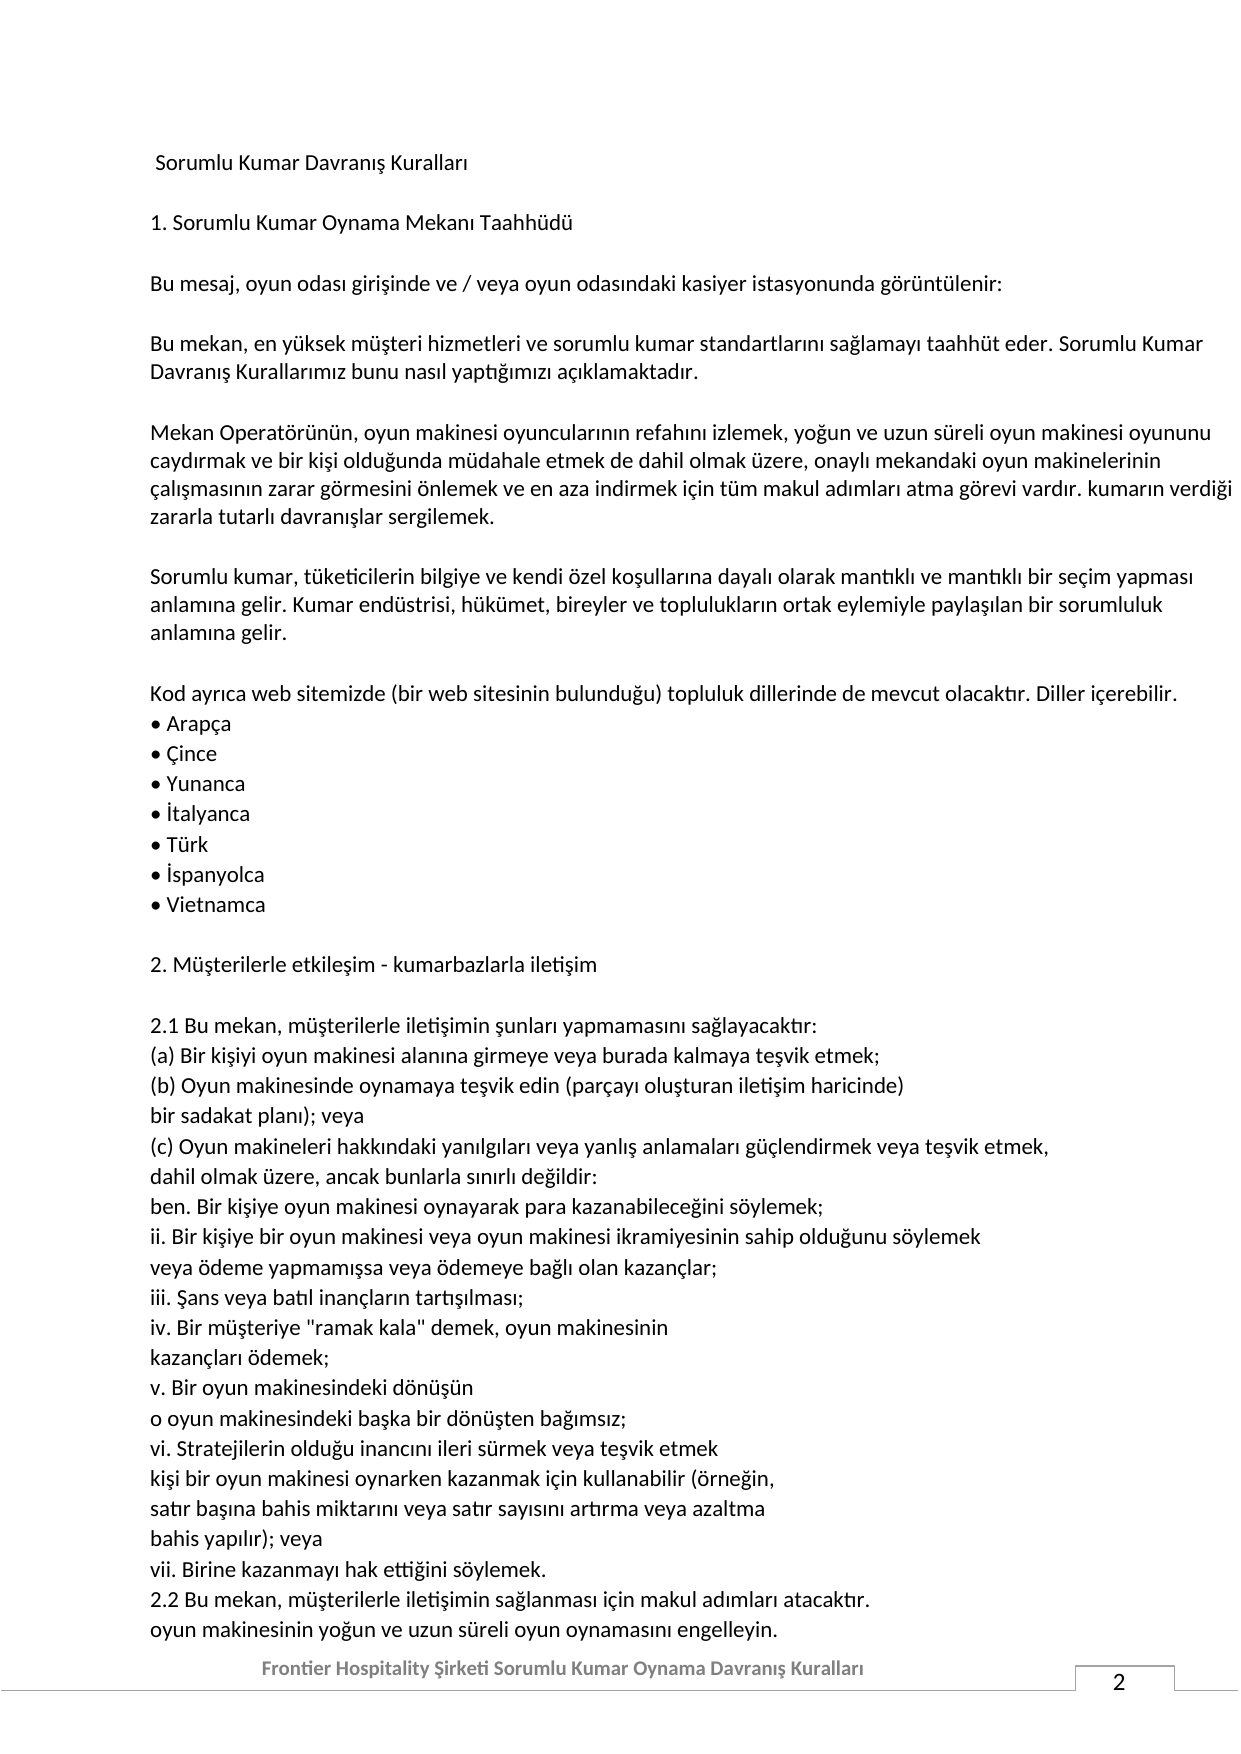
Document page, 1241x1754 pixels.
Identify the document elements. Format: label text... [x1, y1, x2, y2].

text Mekan Operatörünün, oyun makinesi oyuncularının refahını izlemek, yoğun ve uzun süreli oyun makinesi oyununu caydırmak ve bir kişi olduğunda müdahale etmek de dahil olmak üzere, onaylı mekandaki oyun makinelerinin çalışmasının zarar görmesini önlemek ve en aza indirmek için tüm makul adımları atma görevi vardır. kumarın verdiği zararla tutarlı davranışlar sergilemek. [150, 418, 1240, 530]
text vi. Stratejilerin olduğu inancını ileri sürmek veya teşvik etmek [150, 1434, 1240, 1462]
text ii. Bir kişiye bir oyun makinesi veya oyun makinesi ikramiyesinin sahip olduğunu söylemek [150, 1222, 1240, 1250]
text • Arapça [150, 709, 1240, 737]
text • İtalyanca [150, 799, 1240, 827]
text • Türk [150, 830, 1240, 858]
text 2.1 Bu mekan, müşterilerle iletişimin şunları yapmamasını sağlayacaktır: [150, 1011, 1240, 1039]
text bir sadakat planı); veya [150, 1102, 1240, 1129]
text Sorumlu kumar, tüketicilerin bilgiye ve kendi özel koşullarına dayalı olarak mantıklı ve mantıklı bir seçim yapması anlamına gelir. Kumar endüstrisi, hükümet, bireyler ve toplulukların ortak eylemiyle paylaşılan bir sorumluluk anlamına gelir. [150, 562, 1240, 646]
text (a) Bir kişiyi oyun makinesi alanına girmeye veya burada kalmaya teşvik etmek; [150, 1041, 1240, 1069]
text 1. Sorumlu Kumar Oynama Mekanı Taahhüdü [150, 208, 1240, 236]
text iv. Bir müşteriye "ramak kala" demek, oyun makinesinin [150, 1313, 1240, 1341]
text (c) Oyun makineleri hakkındaki yanılgıları veya yanlış anlamaları güçlendirmek veya teşvik etmek, [150, 1132, 1240, 1160]
text • Vietnamca [150, 890, 1240, 918]
text • Çince [150, 739, 1240, 767]
text 2. Müşterilerle etkileşim - kumarbazlarla iletişim [150, 951, 1240, 978]
text Sorumlu Kumar Davranış Kuralları [150, 148, 1240, 176]
text satır başına bahis miktarını veya satır sayısını artırma veya azaltma [150, 1494, 1240, 1522]
text 2.2 Bu mekan, müşterilerle iletişimin sağlanması için makul adımları atacaktır. [150, 1585, 1240, 1613]
text vii. Birine kazanmayı hak ettiğini söylemek. [150, 1555, 1240, 1583]
text bahis yapılır); veya [150, 1524, 1240, 1552]
text veya ödeme yapmamışsa veya ödemeye bağlı olan kazançlar; [150, 1253, 1240, 1281]
text kişi bir oyun makinesi oynarken kazanmak için kullanabilir (örneğin, [150, 1464, 1240, 1492]
text o oyun makinesindeki başka bir dönüşten bağımsız; [150, 1404, 1240, 1432]
text Kod ayrıca web sitemizde (bir web sitesinin bulunduğu) topluluk dillerinde de mevcut olacaktır. Diller içerebilir. [150, 679, 1240, 707]
text Bu mekan, en yüksek müşteri hizmetleri ve sorumlu kumar standartlarını sağlamayı taahhüt eder. Sorumlu Kumar Davranış Kurallarımız bunu nasıl yaptığımızı açıklamaktadır. [150, 329, 1240, 385]
text oyun makinesinin yoğun ve uzun süreli oyun oynamasını engelleyin. [150, 1615, 1240, 1643]
text • İspanyolca [150, 860, 1240, 888]
text Bu mesaj, oyun odası girişinde ve / veya oyun odasındaki kasiyer istasyonunda görüntülenir: [150, 269, 1240, 297]
text (b) Oyun makinesinde oynamaya teşvik edin (parçayı oluşturan iletişim haricinde) [150, 1071, 1240, 1099]
text dahil olmak üzere, ancak bunlarla sınırlı değildir: [150, 1162, 1240, 1190]
text iii. Şans veya batıl inançların tartışılması; [150, 1283, 1240, 1311]
text ben. Bir kişiye oyun makinesi oynayarak para kazanabileceğini söylemek; [150, 1192, 1240, 1220]
text • Yunanca [150, 769, 1240, 797]
text kazançları ödemek; [150, 1343, 1240, 1371]
text v. Bir oyun makinesindeki dönüşün [150, 1373, 1240, 1401]
